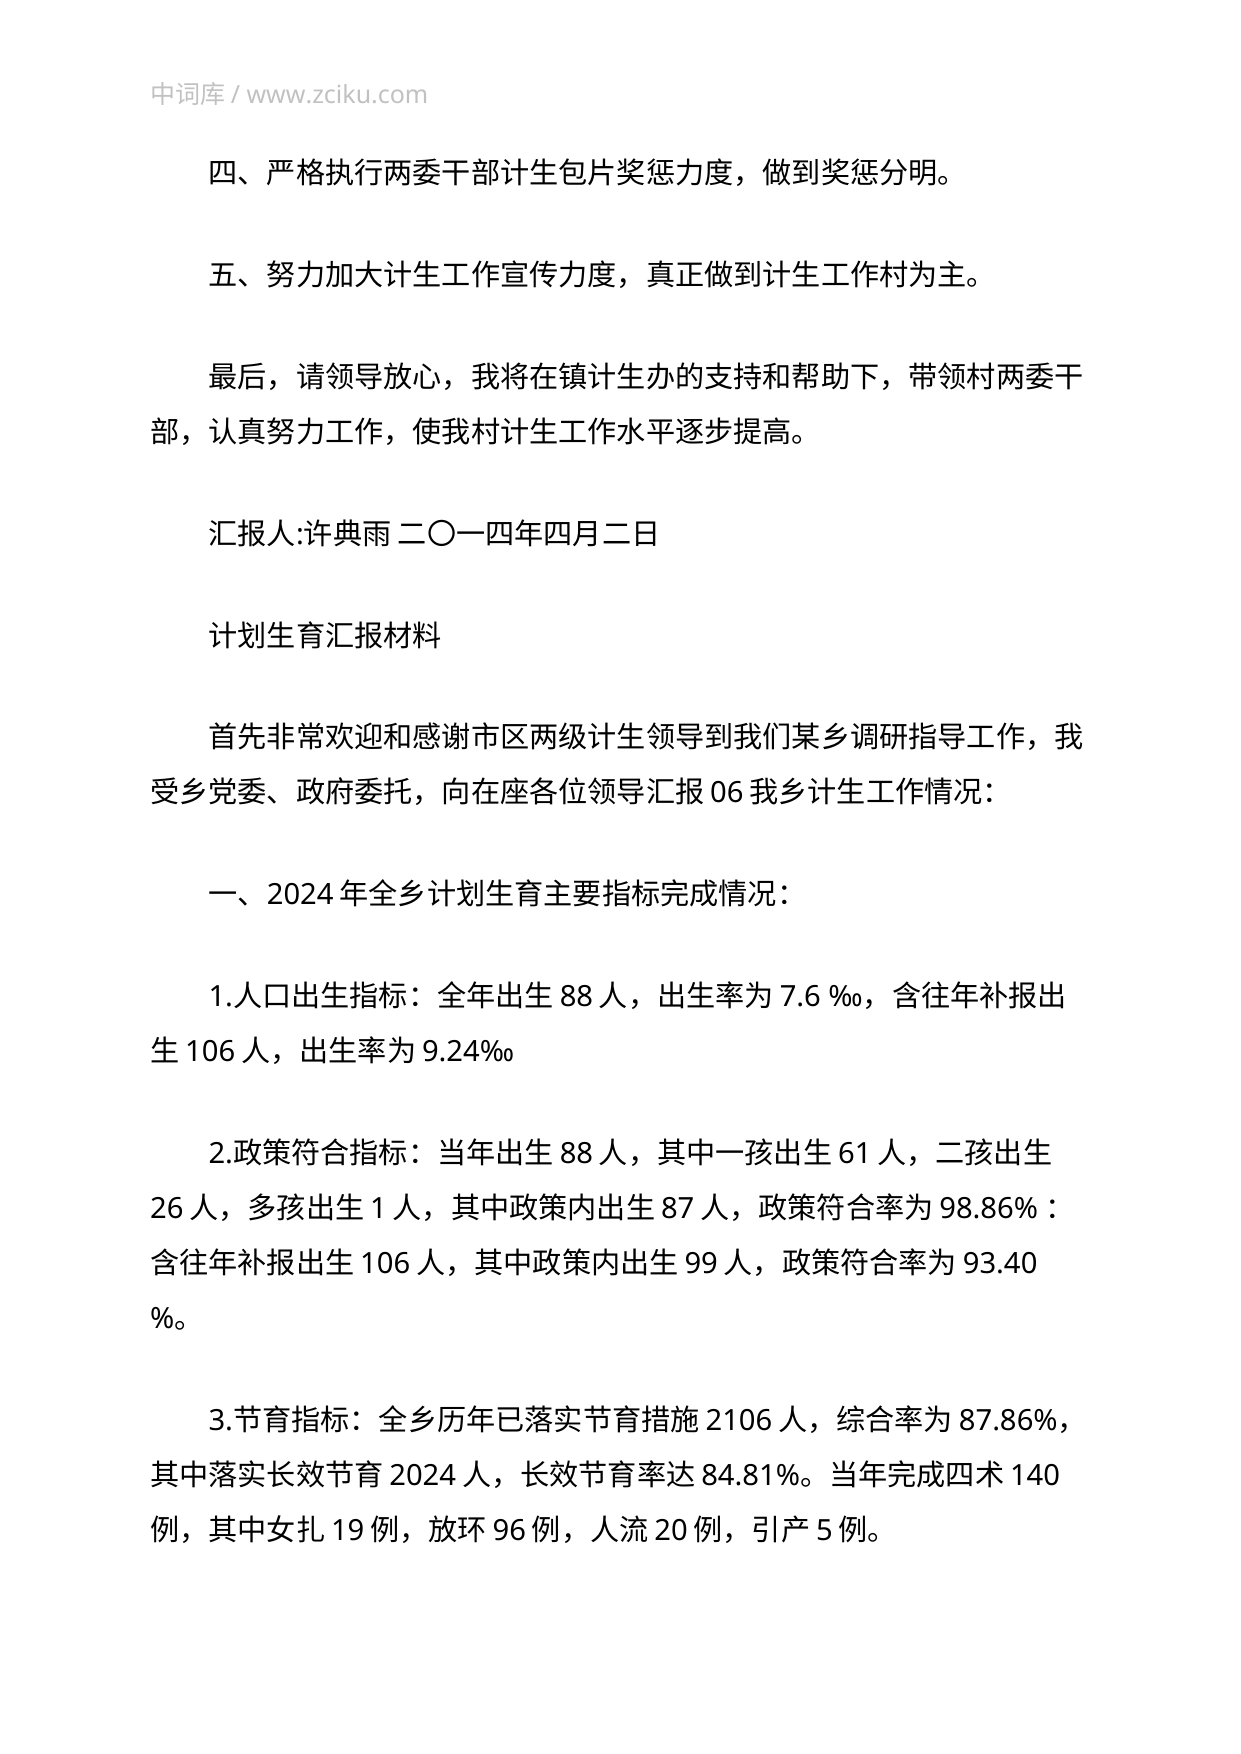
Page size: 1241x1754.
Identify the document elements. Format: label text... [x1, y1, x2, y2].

text 1.人口出生指标：全年出生88人，出生率为7.6 ‰，含往年补报出生106人，出生率为9.24‰ [150, 973, 1090, 1070]
text 首先非常欢迎和感谢市区两级计生领导到我们某乡调研指导工作，我受乡党委、政府委托，向在座各位领导汇报06我乡计生工作情况： [150, 714, 1090, 811]
text 汇报人:许典雨 二〇一四年四月二日 [150, 510, 1090, 553]
text 3.节育指标：全乡历年已落实节育措施2106人，综合率为87.86%，其中落实长效节育2024人，长效节育率达84.81%。当年完成四术140例，其中女扎19例，放环96例，人流20例，引产5例。 [150, 1397, 1090, 1549]
text 四、严格执行两委干部计生包片奖惩力度，做到奖惩分明。 [150, 150, 1090, 192]
text 计划生育汇报材料 [150, 612, 1090, 654]
text 五、努力加大计生工作宣传力度，真正做到计生工作村为主。 [150, 252, 1090, 294]
text 最后，请领导放心，我将在镇计生办的支持和帮助下，带领村两委干部，认真努力工作，使我村计生工作水平逐步提高。 [150, 353, 1090, 451]
text 一、2024年全乡计划生育主要指标完成情况： [150, 871, 1090, 913]
text 2.政策符合指标：当年出生88人，其中一孩出生61人，二孩出生26人，多孩出生1人，其中政策内出生87人，政策符合率为98.86% ：含往年补报出生106人，其中政策内出生99人，政策符合率为93.40 %。 [150, 1130, 1090, 1337]
